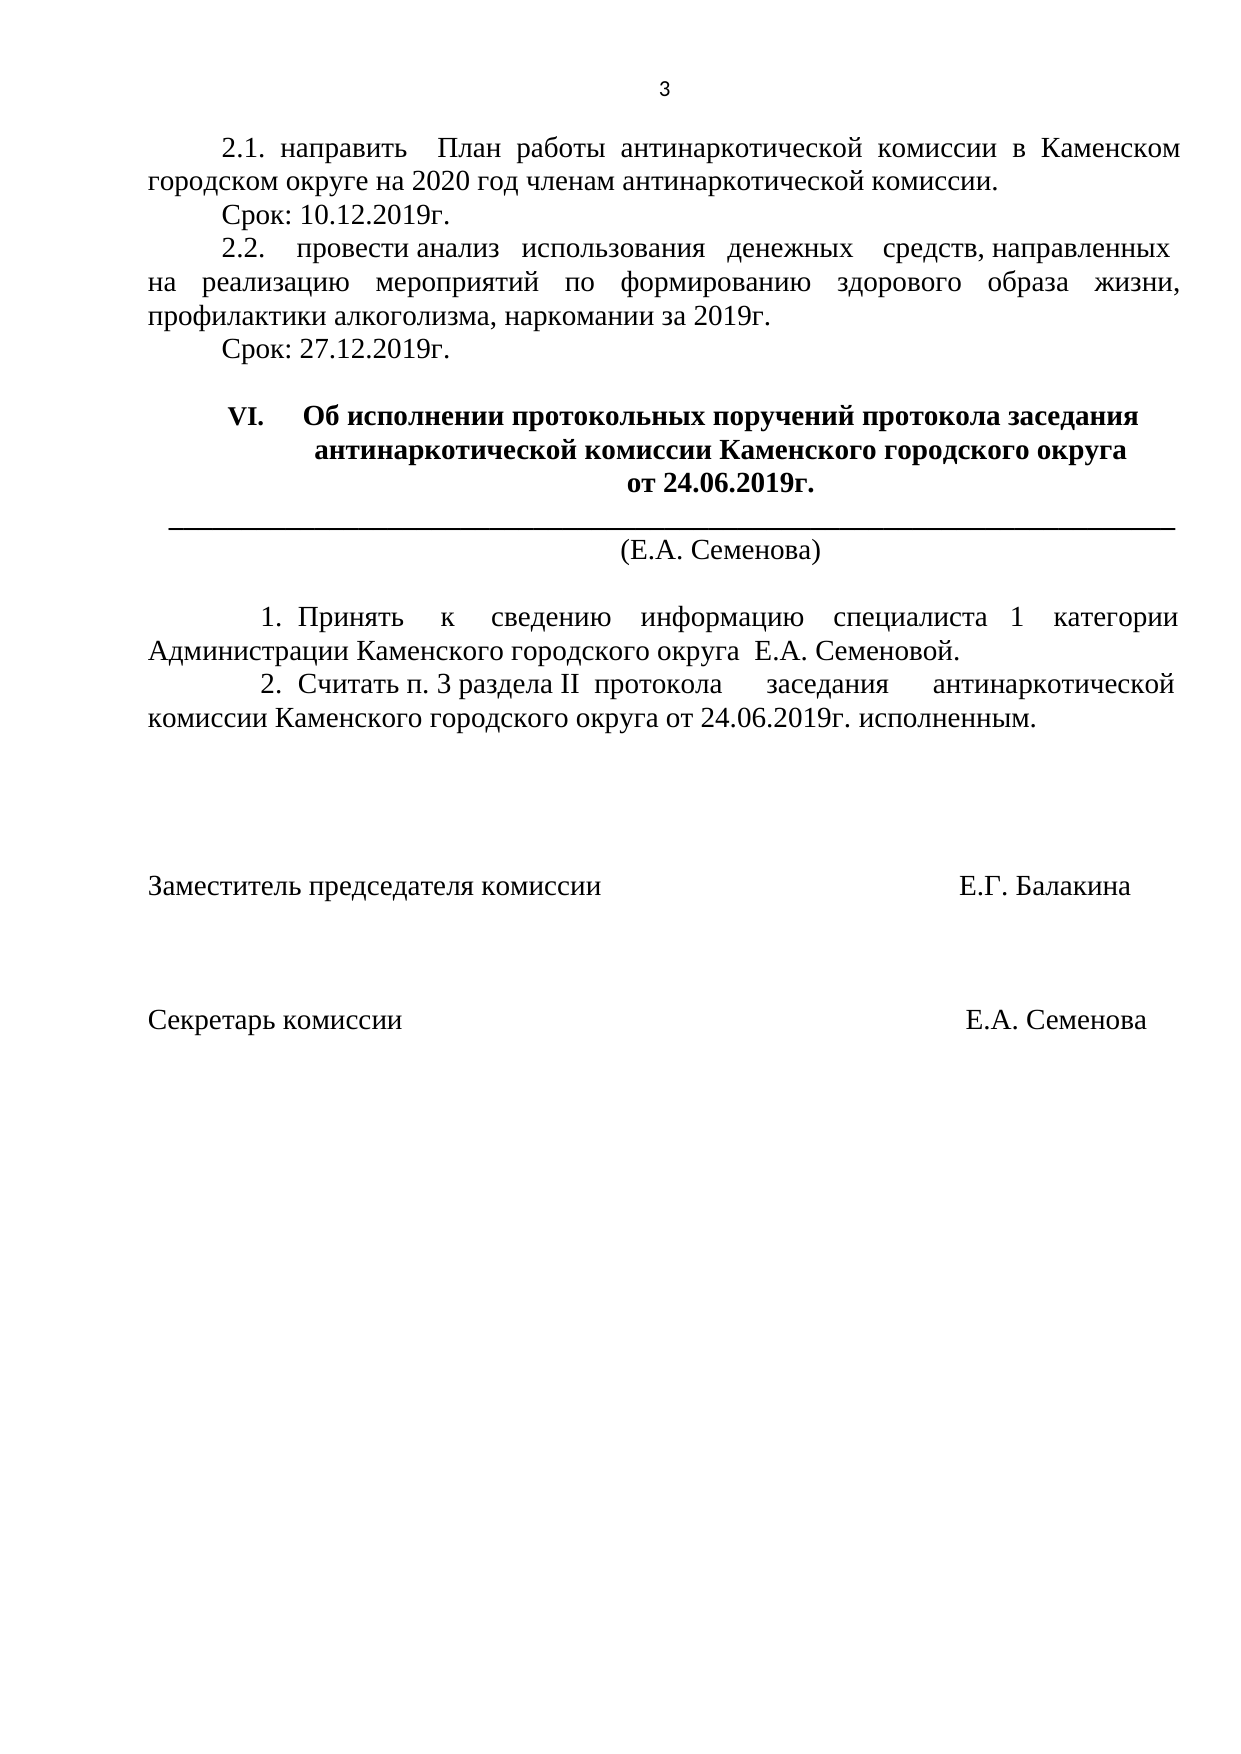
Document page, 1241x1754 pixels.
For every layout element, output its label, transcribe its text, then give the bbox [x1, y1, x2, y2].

text комиссии Каменского городского округа от 24.06.2019г. исполненным. [148, 700, 1181, 734]
list _____________________________________________________________________ [162, 499, 1181, 532]
list от 24.06.2019г. [260, 465, 1181, 499]
text 2.1. направить План работы антинаркотической комиссии в Каменском городском округе на 2020 год членам антинаркотической комиссии. [148, 130, 1181, 197]
text Секретарь комиссии Е.А. Семенова [148, 1002, 1181, 1036]
list Принять к сведению информацию специалиста 1 категории [260, 599, 1181, 633]
list провести анализ использования денежных средств, направленных [221, 231, 1181, 264]
text Срок: 10.12.2019г. [148, 197, 1181, 231]
text Срок: 27.12.2019г. [148, 331, 1181, 365]
text Заместитель председателя комиссии Е.Г. Балакина [148, 868, 1181, 901]
text на реализацию мероприятий по формированию здорового образа жизни, профилактики алкоголизма, наркомании за 2019г. [148, 264, 1181, 331]
text Администрации Каменского городского округа Е.А. Семеновой. [148, 633, 1181, 667]
list Считать п. 3 раздела II протокола заседания антинаркотической [260, 667, 1181, 700]
list (Е.А. Семенова) [260, 532, 1181, 566]
list Об исполнении протокольных поручений протокола заседания антинаркотической комиссии Каменского городского округа [185, 398, 1181, 465]
